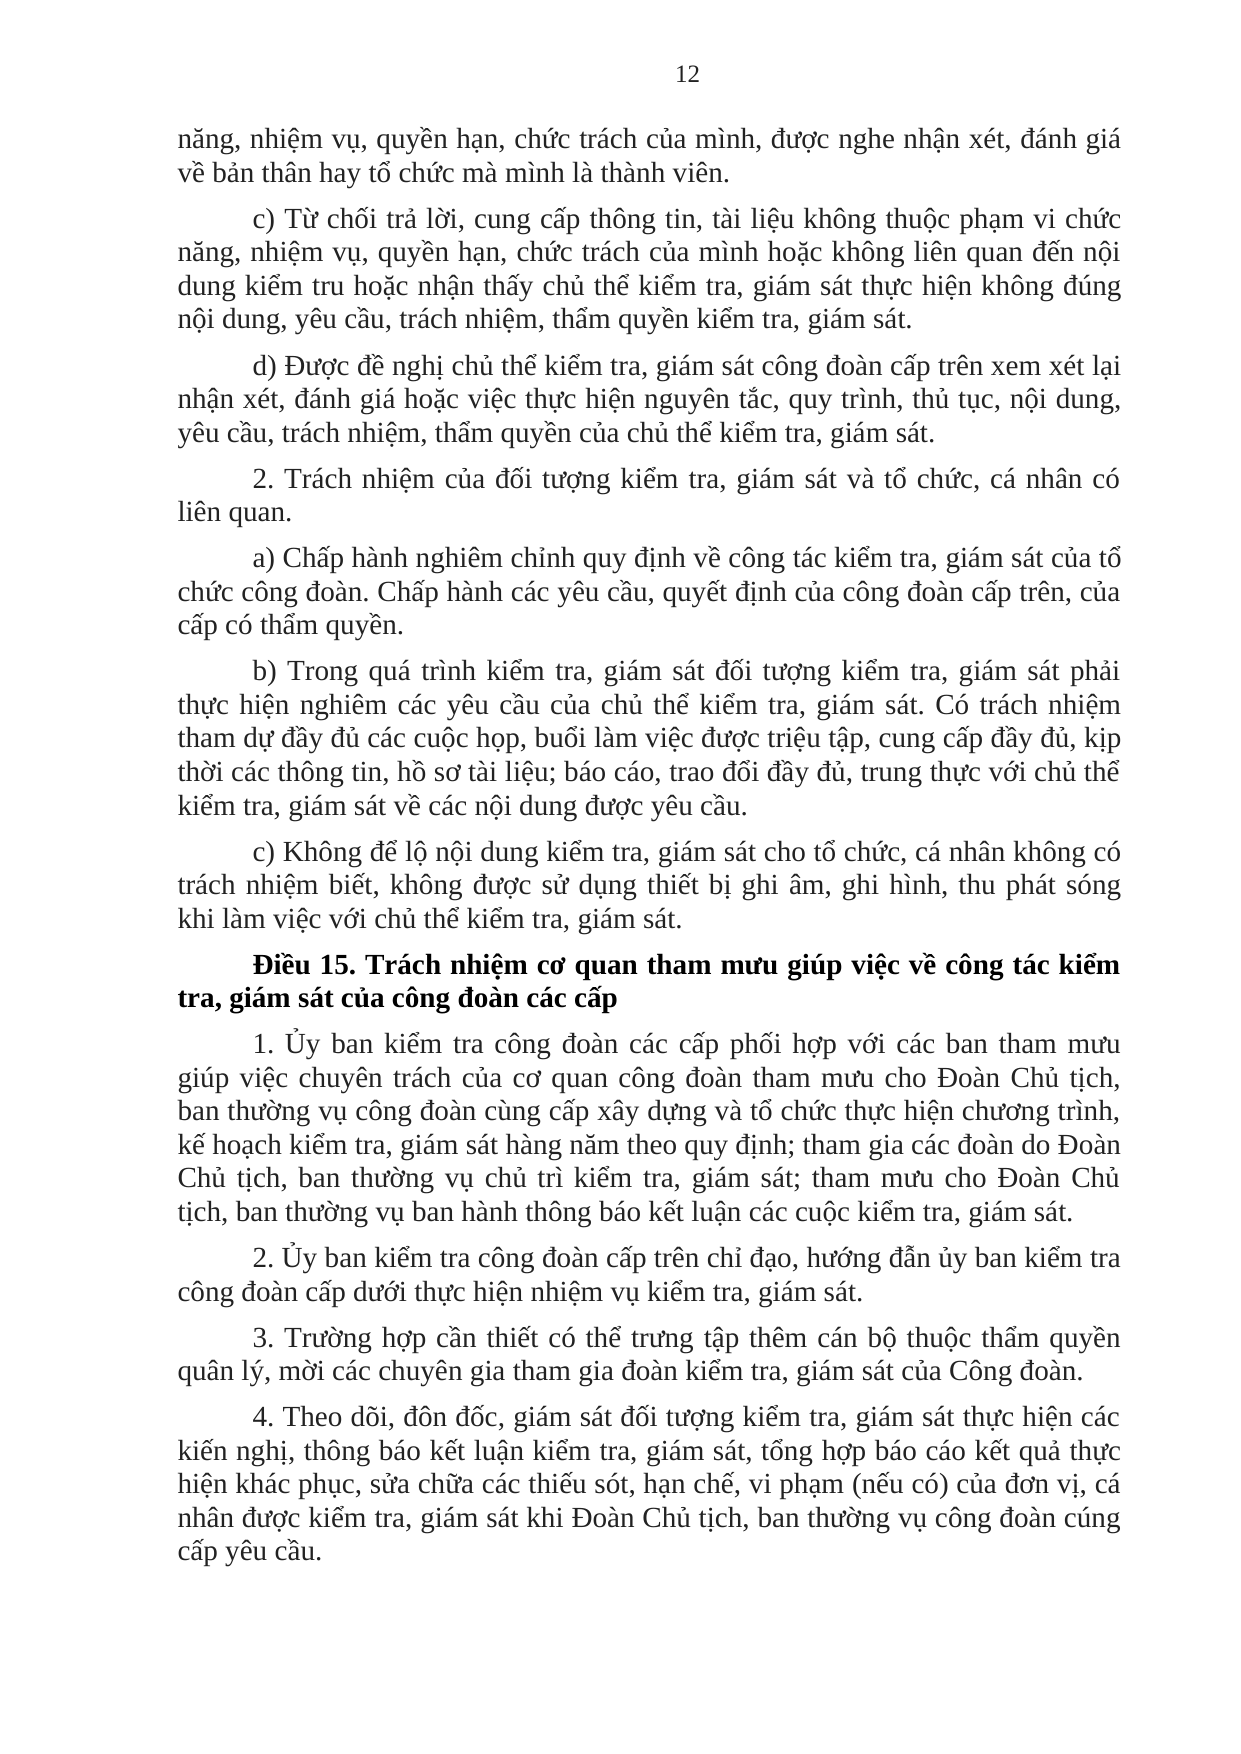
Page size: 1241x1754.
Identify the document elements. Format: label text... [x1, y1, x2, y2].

text c) Không để lộ nội dung kiểm tra, giám sát cho tổ chức, cá nhân không có trách nhiệm biết, không được sử dụng thiết bị ghi âm, ghi hình, thu phát sóng khi làm việc với chủ thể kiểm tra, giám sát. [177, 834, 1122, 934]
text d) Được đề nghị chủ thể kiểm tra, giám sát công đoàn cấp trên xem xét lại nhận xét, đánh giá hoặc việc thực hiện nguyên tắc, quy trình, thủ tục, nội dung, yêu cầu, trách nhiệm, thẩm quyền của chủ thể kiểm tra, giám sát. [177, 348, 1122, 448]
subtitle Điều 15. Trách nhiệm cơ quan tham mưu giúp việc về công tác kiểm tra, giám sát của công đoàn các cấp [177, 947, 1122, 1014]
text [177, 121, 1122, 188]
text b) Trong quá trình kiểm tra, giám sát đối tượng kiểm tra, giám sát phải thực hiện nghiêm các yêu cầu của chủ thể kiểm tra, giám sát. Có trách nhiệm tham dự đầy đủ các cuộc họp, buổi làm việc được triệu tập, cung cấp đầy đủ, kịp thời các thông tin, hồ sơ tài liệu; báo cáo, trao đổi đầy đủ, trung thực với chủ thể kiểm tra, giám sát về các nội dung được yêu cầu. [177, 653, 1122, 821]
text 3. Trường hợp cần thiết có thể trưng tập thêm cán bộ thuộc thẩm quyền quân lý, mời các chuyên gia tham gia đoàn kiểm tra, giám sát của Công đoàn. [177, 1320, 1122, 1387]
text c) Từ chối trả lời, cung cấp thông tin, tài liệu không thuộc phạm vi chức năng, nhiệm vụ, quyền hạn, chức trách của mình hoặc không liên quan đến nội dung kiểm tru hoặc nhận thấy chủ thể kiểm tra, giám sát thực hiện không đúng nội dung, yêu cầu, trách nhiệm, thẩm quyền kiểm tra, giám sát. [177, 201, 1122, 335]
text 2. Ủy ban kiểm tra công đoàn cấp trên chỉ đạo, hướng đẫn ủy ban kiểm tra công đoàn cấp dưới thực hiện nhiệm vụ kiểm tra, giám sát. [177, 1240, 1122, 1307]
text a) Chấp hành nghiêm chỉnh quy định về công tác kiểm tra, giám sát của tổ chức công đoàn. Chấp hành các yêu cầu, quyết định của công đoàn cấp trên, của cấp có thẩm quyền. [177, 540, 1122, 641]
text 2. Trách nhiệm của đối tượng kiểm tra, giám sát và tổ chức, cá nhân có liên quan. [177, 461, 1122, 528]
text 1. Ủy ban kiểm tra công đoàn các cấp phối hợp với các ban tham mưu giúp việc chuyên trách của cơ quan công đoàn tham mưu cho Đoàn Chủ tịch, ban thường vụ công đoàn cùng cấp xây dựng và tổ chức thực hiện chương trình, kế hoạch kiểm tra, giám sát hàng năm theo quy định; tham gia các đoàn do Đoàn Chủ tịch, ban thường vụ chủ trì kiểm tra, giám sát; tham mưu cho Đoàn Chủ tịch, ban thường vụ ban hành thông báo kết luận các cuộc kiểm tra, giám sát. [177, 1026, 1122, 1228]
text 4. Theo dõi, đôn đốc, giám sát đối tượng kiểm tra, giám sát thực hiện các kiến nghị, thông báo kết luận kiểm tra, giám sát, tổng hợp báo cáo kết quả thực hiện khác phục, sửa chữa các thiếu sót, hạn chế, vi phạm (nếu có) của đơn vị, cá nhân được kiểm tra, giám sát khi Đoàn Chủ tịch, ban thường vụ công đoàn cúng cấp yêu cầu. [177, 1399, 1122, 1567]
